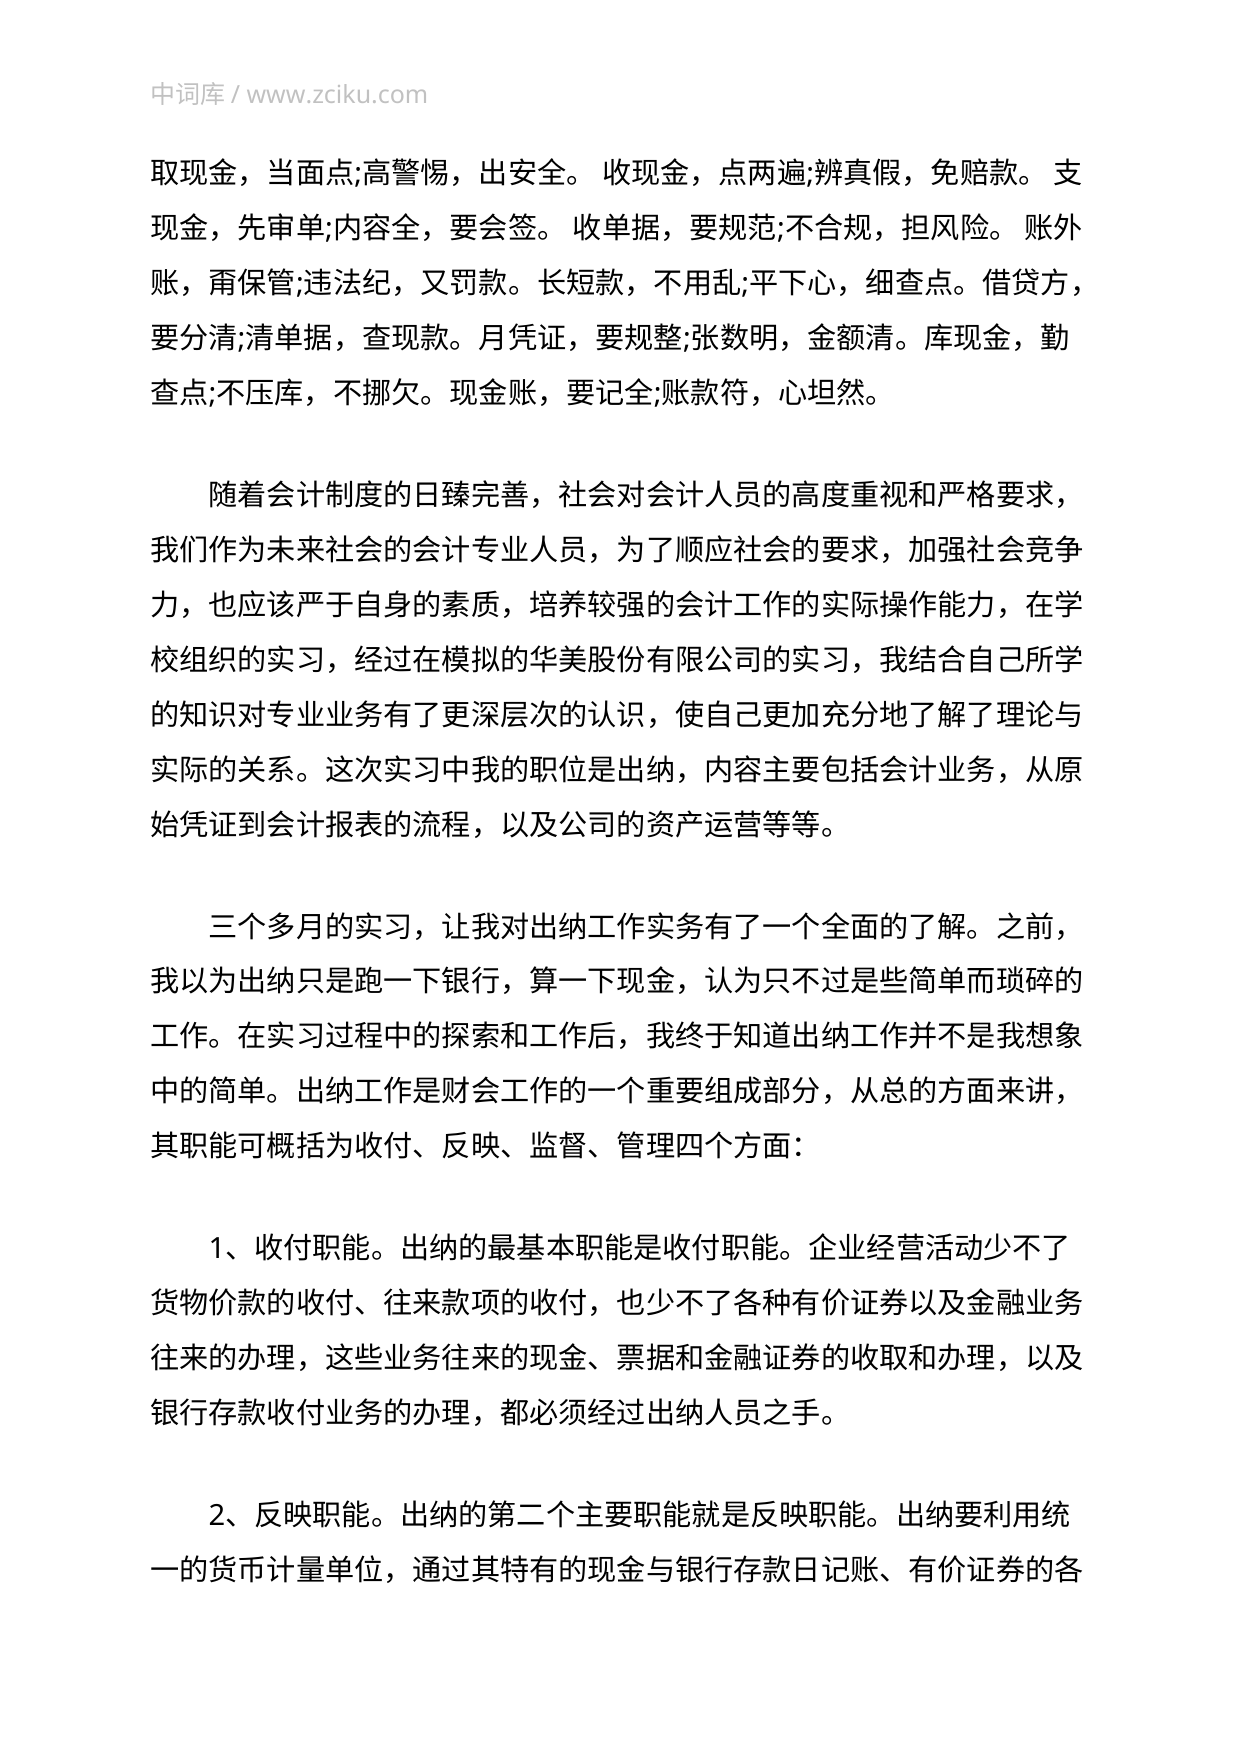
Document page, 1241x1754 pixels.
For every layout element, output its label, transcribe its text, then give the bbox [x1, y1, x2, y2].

text 三个多月的实习，让我对出纳工作实务有了一个全面的了解。之前，我以为出纳只是跑一下银行，算一下现金，认为只不过是些简单而琐碎的工作。在实习过程中的探索和工作后，我终于知道出纳工作并不是我想象中的简单。出纳工作是财会工作的一个重要组成部分，从总的方面来讲，其职能可概括为收付、反映、监督、管理四个方面： [150, 903, 1090, 1165]
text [150, 150, 1090, 412]
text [150, 1491, 1090, 1588]
text 1、收付职能。出纳的最基本职能是收付职能。企业经营活动少不了货物价款的收付、往来款项的收付，也少不了各种有价证券以及金融业务往来的办理，这些业务往来的现金、票据和金融证券的收取和办理，以及银行存款收付业务的办理，都必须经过出纳人员之手。 [150, 1224, 1090, 1432]
text 随着会计制度的日臻完善，社会对会计人员的高度重视和严格要求，我们作为未来社会的会计专业人员，为了顺应社会的要求，加强社会竞争力，也应该严于自身的素质，培养较强的会计工作的实际操作能力，在学校组织的实习，经过在模拟的华美股份有限公司的实习，我结合自己所学的知识对专业业务有了更深层次的认识，使自己更加充分地了解了理论与实际的关系。这次实习中我的职位是出纳，内容主要包括会计业务，从原始凭证到会计报表的流程，以及公司的资产运营等等。 [150, 472, 1090, 844]
